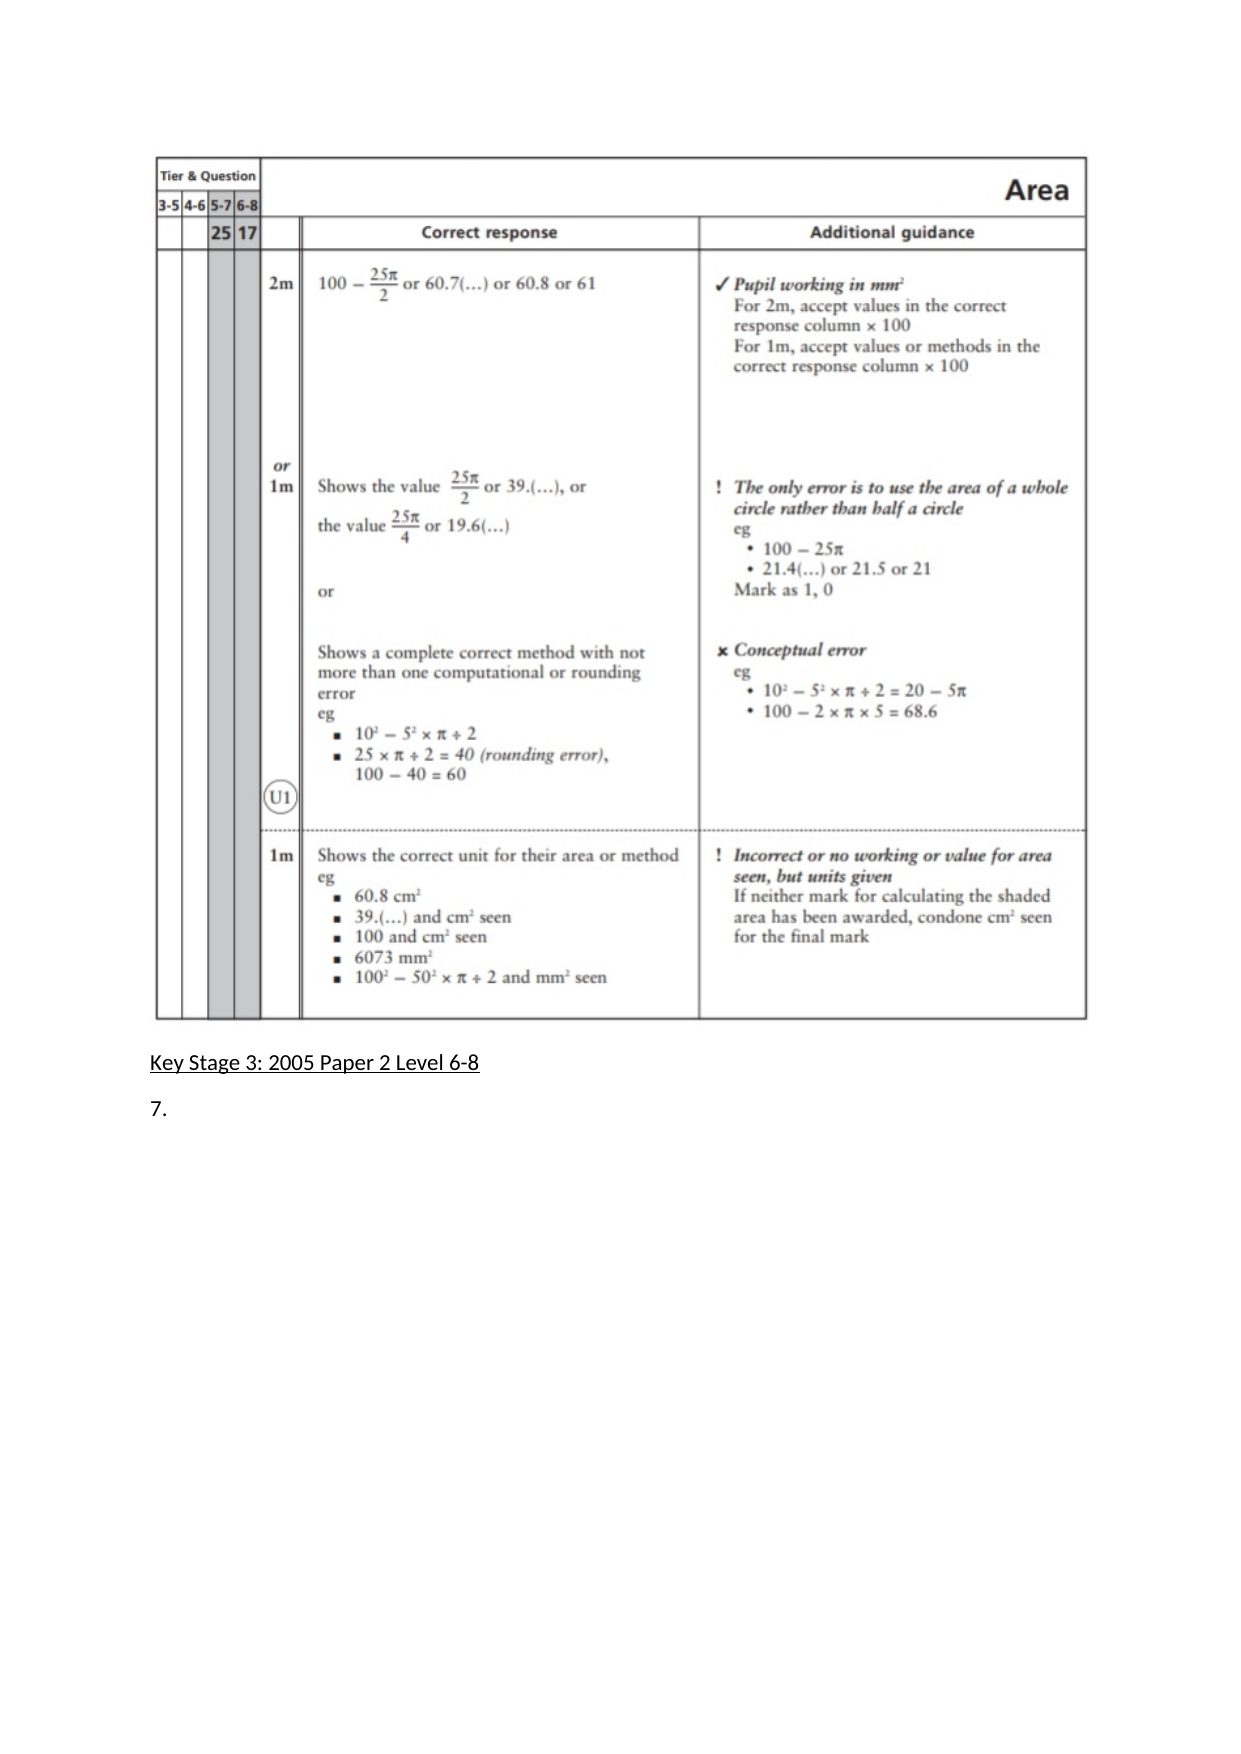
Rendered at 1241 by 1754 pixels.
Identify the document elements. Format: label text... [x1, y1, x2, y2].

text Key Stage 3: 2005 Paper 2 Level 6-8 [150, 1048, 1090, 1076]
text 7. [150, 1094, 1090, 1123]
picture [150, 150, 1091, 1029]
